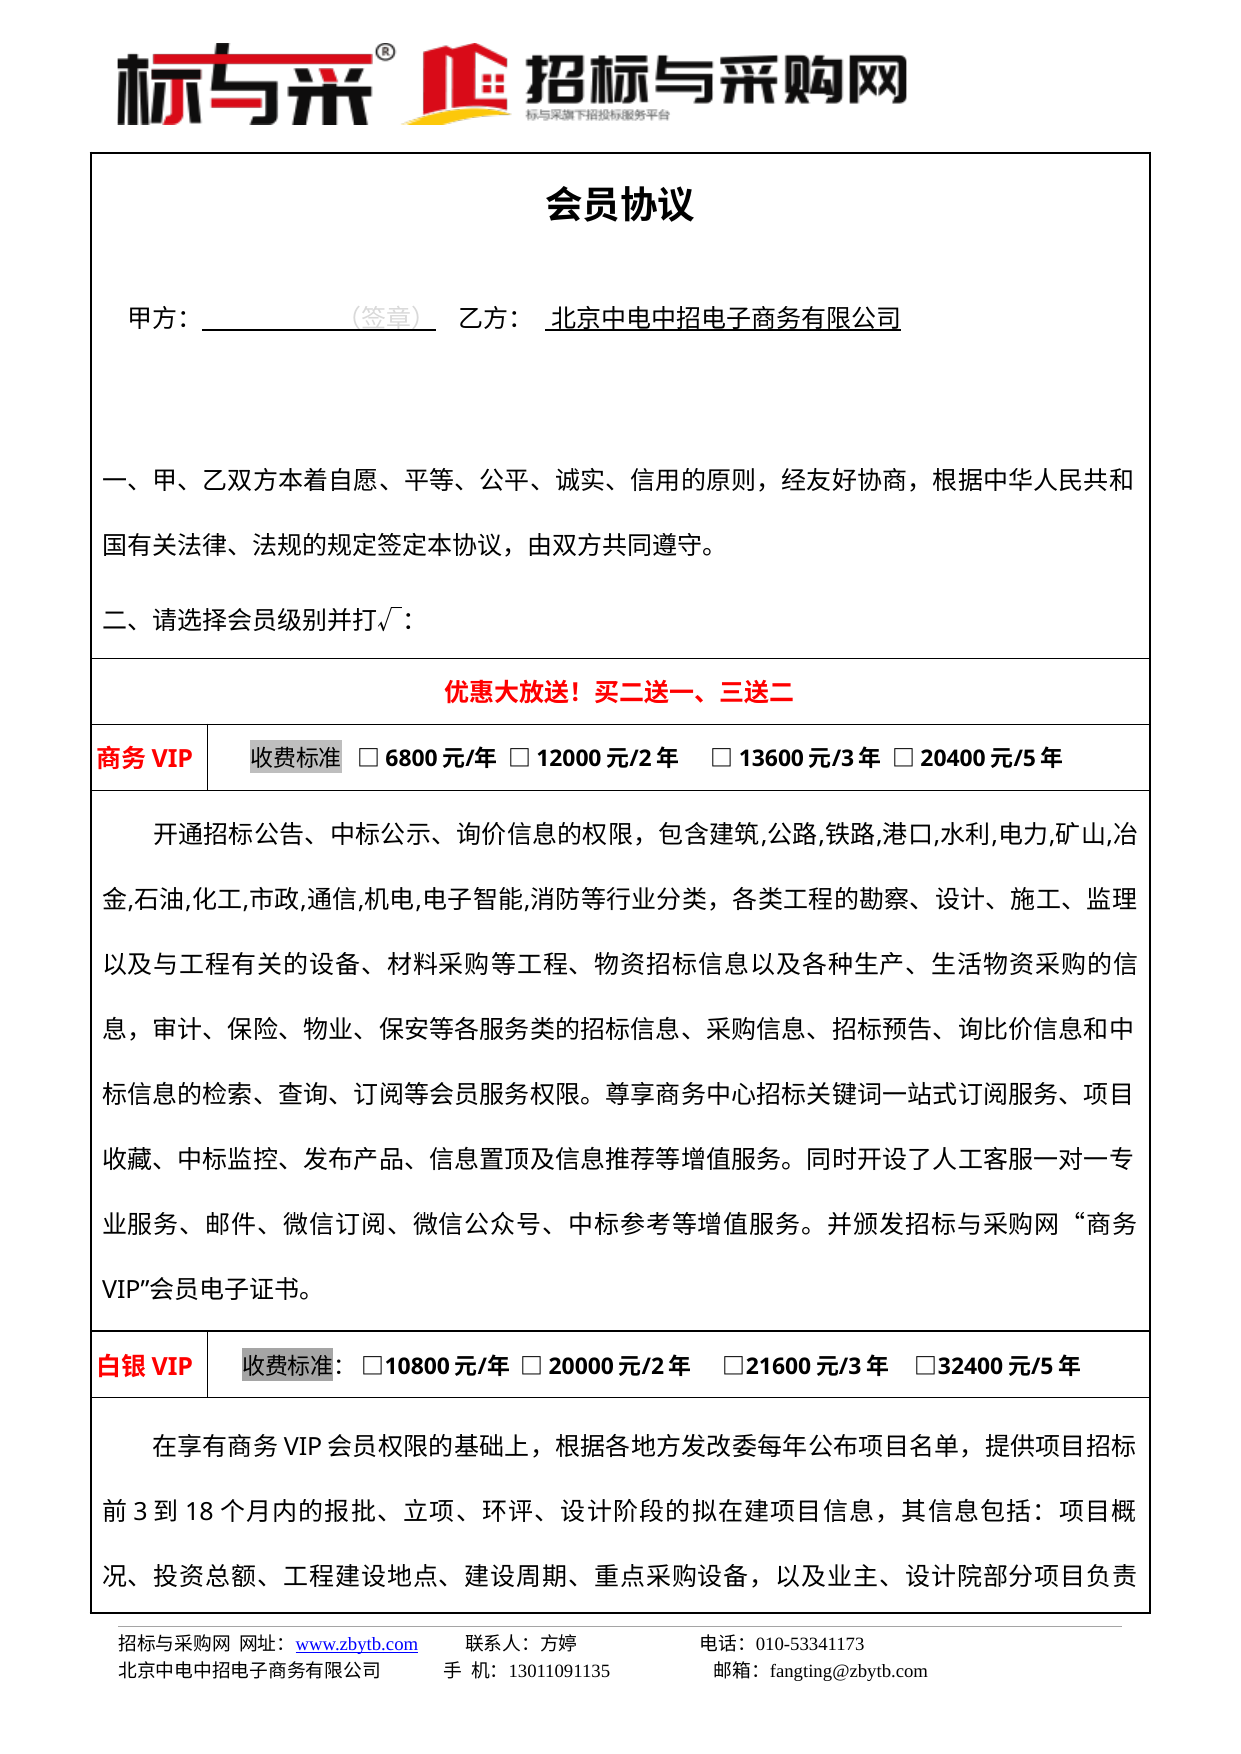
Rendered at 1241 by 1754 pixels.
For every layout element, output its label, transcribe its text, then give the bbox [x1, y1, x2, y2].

table_cell 开通招标公告、中标公示、询价信息的权限，包含建筑,公路,铁路,港口,水利,电力,矿山,冶金,石油,化工,市政,通信,机电,电子智能,消防等行业分类，各类工程的勘察、设计、施工、监理以及与工程有关的设备、材料采购等工程、物资招标信息以及各种生产、生活物资采购的信息，审计、保险、物业、保安等各服务类的招标信息、采购信息、招标预告、询比价信息和中标信息的检索、查询、订阅等会员服务权限。尊享商务中心招标关键词一站式订阅服务、项目收藏、中标监控、发布产品、信息置顶及信息推荐等增值服务。同时开设了人工客服一对一专业服务、邮件、微信订阅、微信公众号、中标参考等增值服务。并颁发招标与采购网“商务VIP”会员电子证书。 [92, 791, 1149, 1330]
table_header 会员协议 甲方： （签章） 乙方： 北京中电中招电子商务有限公司 一、甲、乙双方本着自愿、平等、公平、诚实、信用的原则，经友好协商，根据中华人民共和国有关法律、法规的规定签定本协议，由双方共同遵守。 二、请选择会员级别并打√： [92, 154, 1149, 657]
table_cell 收费标准： □10800元/年 □ 20000元/2年 □21600元/3年 □32400元/5年 [208, 1332, 1149, 1397]
table_cell 白银VIP [92, 1332, 207, 1397]
table_cell 商务VIP [92, 725, 207, 789]
picture [117, 43, 907, 125]
table_cell 收费标准 □ 6800元/年 □ 12000元/2年 □ 13600元/3年 □ 20400元/5年 [208, 725, 1149, 789]
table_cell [92, 1398, 1149, 1612]
table_cell 优惠大放送！买二送一、三送二 [92, 659, 1149, 723]
